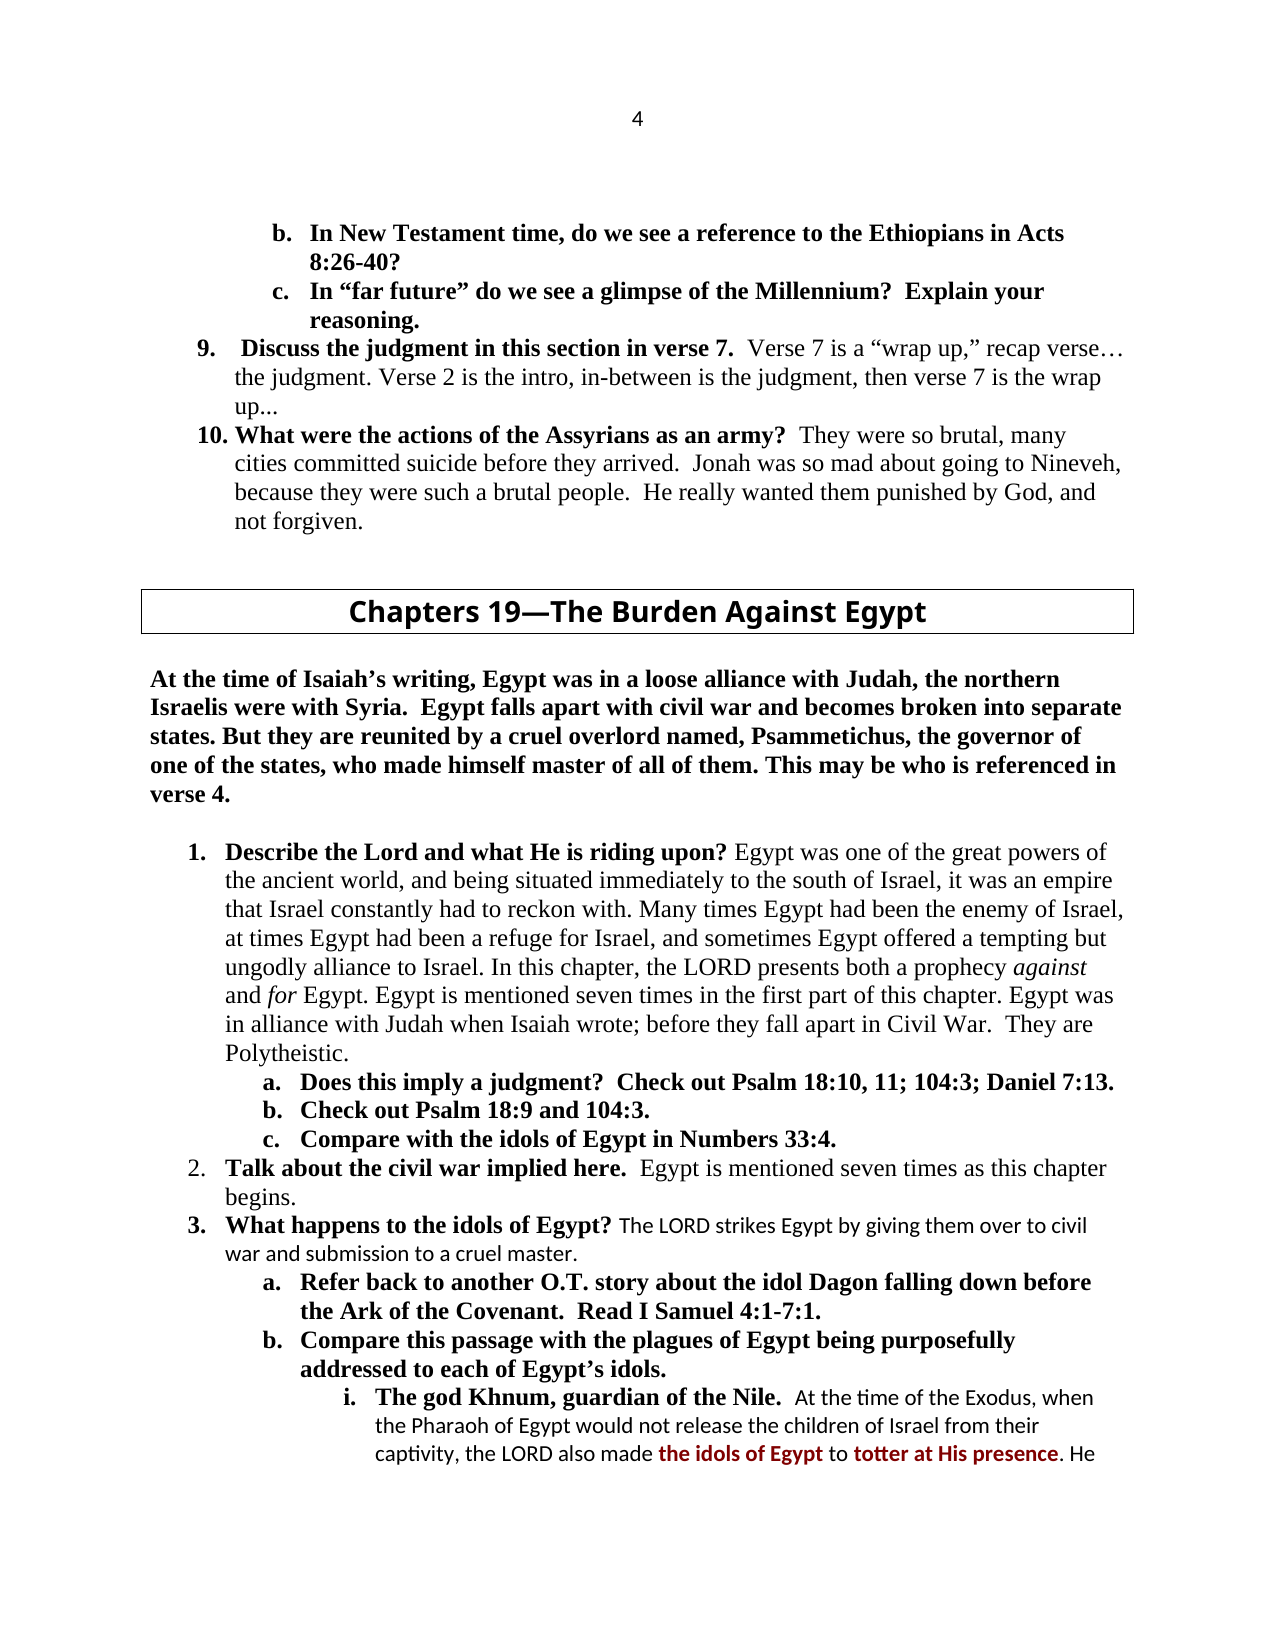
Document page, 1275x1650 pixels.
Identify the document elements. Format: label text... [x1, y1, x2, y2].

list Compare this passage with the plagues of Egypt being purposefully addressed to each of Egypt’s idols. [262, 1325, 1125, 1382]
subtitle Chapters 19—The Burden Against Egypt [142, 590, 1133, 633]
list Does this imply a judgment? Check out Psalm 18:10, 11; 104:3; Daniel 7:13. [262, 1067, 1125, 1095]
list In New Testament time, do we see a reference to the Ethiopians in Acts 8:26-40? [272, 218, 1125, 276]
list Check out Psalm 18:9 and 104:3. [262, 1095, 1125, 1124]
text At the time of Isaiah’s writing, Egypt was in a loose alliance with Judah, the northern Israelis were with Syria. Egypt falls apart with civil war and becomes broken into separate states. But they are reunited by a cruel overlord named, Psammetichus, the governor of one of the states, who made himself master of all of them. This may be who is referenced in verse 4. [150, 664, 1125, 807]
list In “far future” do we see a glimpse of the Millennium? Explain your reasoning. [272, 276, 1125, 333]
list Discuss the judgment in this section in verse 7. Verse 7 is a “wrap up,” recap verse…the judgment. Verse 2 is the intro, in-between is the judgment, then verse 7 is the wrap up... [197, 333, 1125, 420]
list What happens to the idols of Egypt? The Lord strikes Egypt by giving them over to civil war and submission to a cruel master. [187, 1210, 1125, 1267]
list What were the actions of the Assyrians as an army? They were so brutal, many cities committed suicide before they arrived. Jonah was so mad about going to Nineveh, because they were such a brutal people. He really wanted them punished by God, and not forgiven. [197, 420, 1125, 535]
list Refer back to another O.T. story about the idol Dagon falling down before the Ark of the Covenant. Read I Samuel 4:1-7:1. [262, 1267, 1125, 1325]
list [356, 1382, 1125, 1467]
list Compare with the idols of Egypt in Numbers 33:4. [262, 1124, 1125, 1153]
list Describe the Lord and what He is riding upon? Egypt was one of the great powers of the ancient world, and being situated immediately to the south of Israel, it was an empire that Israel constantly had to reckon with. Many times Egypt had been the enemy of Israel, at times Egypt had been a refuge for Israel, and sometimes Egypt offered a tempting but ungodly alliance to Israel. In this chapter, the Lord presents both a prophecy against and for Egypt. Egypt is mentioned seven times in the first part of this chapter. Egypt was in alliance with Judah when Isaiah wrote; before they fall apart in Civil War. They are Polytheistic. [187, 837, 1125, 1067]
list Talk about the civil war implied here. Egypt is mentioned seven times as this chapter begins. [187, 1153, 1125, 1210]
